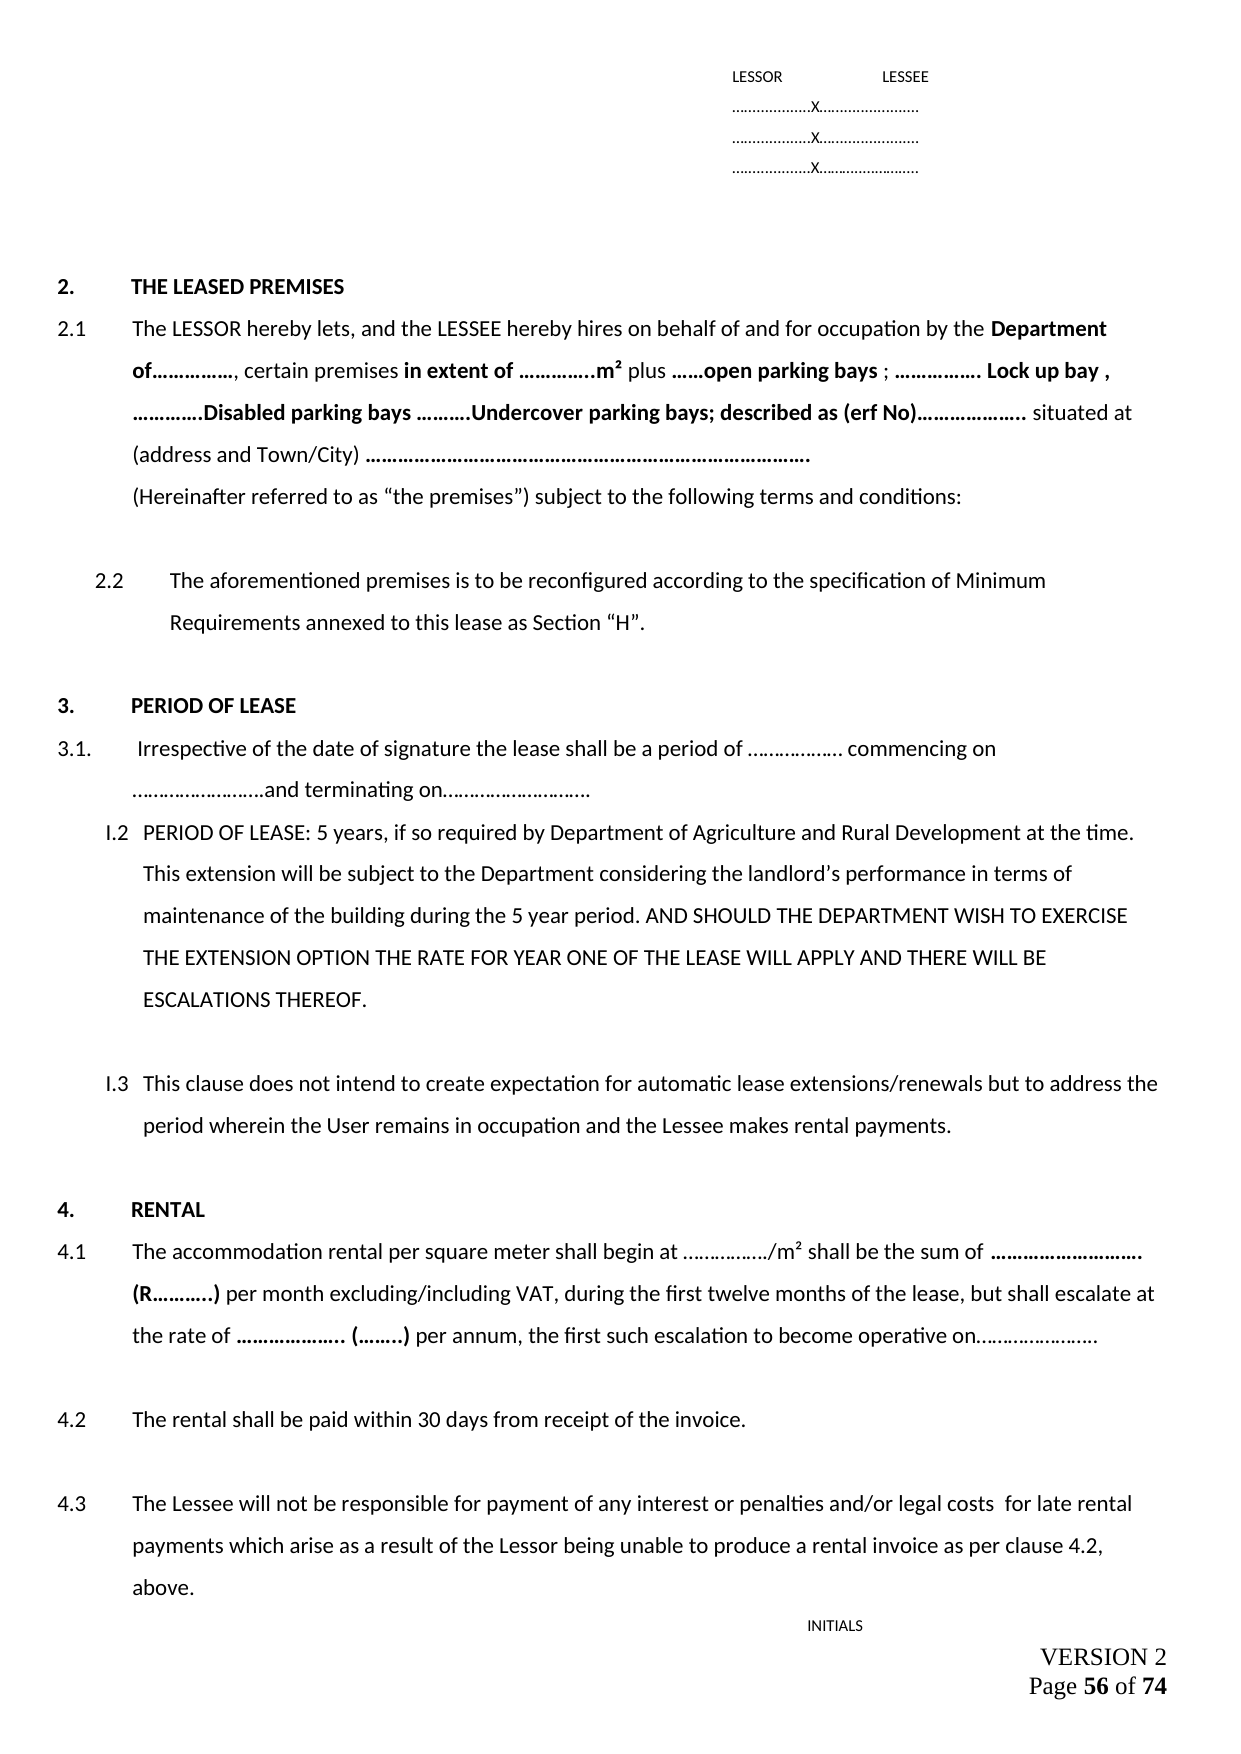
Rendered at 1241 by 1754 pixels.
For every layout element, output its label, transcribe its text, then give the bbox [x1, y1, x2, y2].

text LESSOR LESSEE [657, 66, 1167, 87]
text …................X…..................... [732, 127, 1167, 147]
list This clause does not intend to create expectation for automatic lease extensions/renewals but to address the period wherein the User remains in occupation and the Lessee makes rental payments. [105, 1069, 1167, 1139]
list THE LEASED PREMISES [57, 272, 1167, 300]
text …................X…..................... [657, 97, 1167, 117]
text …................X……….....……..... [732, 157, 1167, 178]
text 3.1. Irrespective of the date of signature the lease shall be a period of ……………… commencing on …………………….and terminating on………………………. [57, 734, 1167, 804]
list PERIOD OF LEASE [57, 692, 1167, 720]
list The aforementioned premises is to be reconfigured according to the specification of Minimum Requirements annexed to this lease as Section “H”. [94, 566, 1167, 636]
text (Hereinafter referred to as “the premises”) subject to the following terms and conditions: [132, 482, 1167, 510]
text 4.2 The rental shall be paid within 30 days from receipt of the invoice. [57, 1405, 1167, 1433]
text 4.1 The accommodation rental per square meter shall begin at ……………./m² shall be the sum of ………………………. (R………..) per month excluding/including VAT, during the first twelve months of the lease, but shall escalate at the rate of ……………….. (……..) per annum, the first such escalation to become operative on………………….. [57, 1237, 1167, 1349]
text 2.1 The LESSOR hereby lets, and the LESSEE hereby hires on behalf of and for occupation by the Department of……………, certain premises in extent of …………..m² plus ……open parking bays ; ……………. Lock up bay ,………….Disabled parking bays ……….Undercover parking bays; described as (erf No)……………….. situated at (address and Town/City) ………………………………………………………………………. [57, 314, 1167, 468]
text 4.3 The Lessee will not be responsible for payment of any interest or penalties and/or legal costs for late rental payments which arise as a result of the Lessor being unable to produce a rental invoice as per clause 4.2, above. [57, 1489, 1167, 1601]
list RENTAL [57, 1195, 1167, 1223]
list PERIOD OF LEASE: 5 years, if so required by Department of Agriculture and Rural Development at the time. This extension will be subject to the Department considering the landlord’s performance in terms of maintenance of the building during the 5 year period. AND SHOULD THE DEPARTMENT WISH TO EXERCISE THE EXTENSION OPTION THE RATE FOR YEAR ONE OF THE LEASE WILL APPLY AND THERE WILL BE ESCALATIONS THEREOF. [105, 818, 1167, 1013]
text INITIALS [732, 1615, 1167, 1636]
